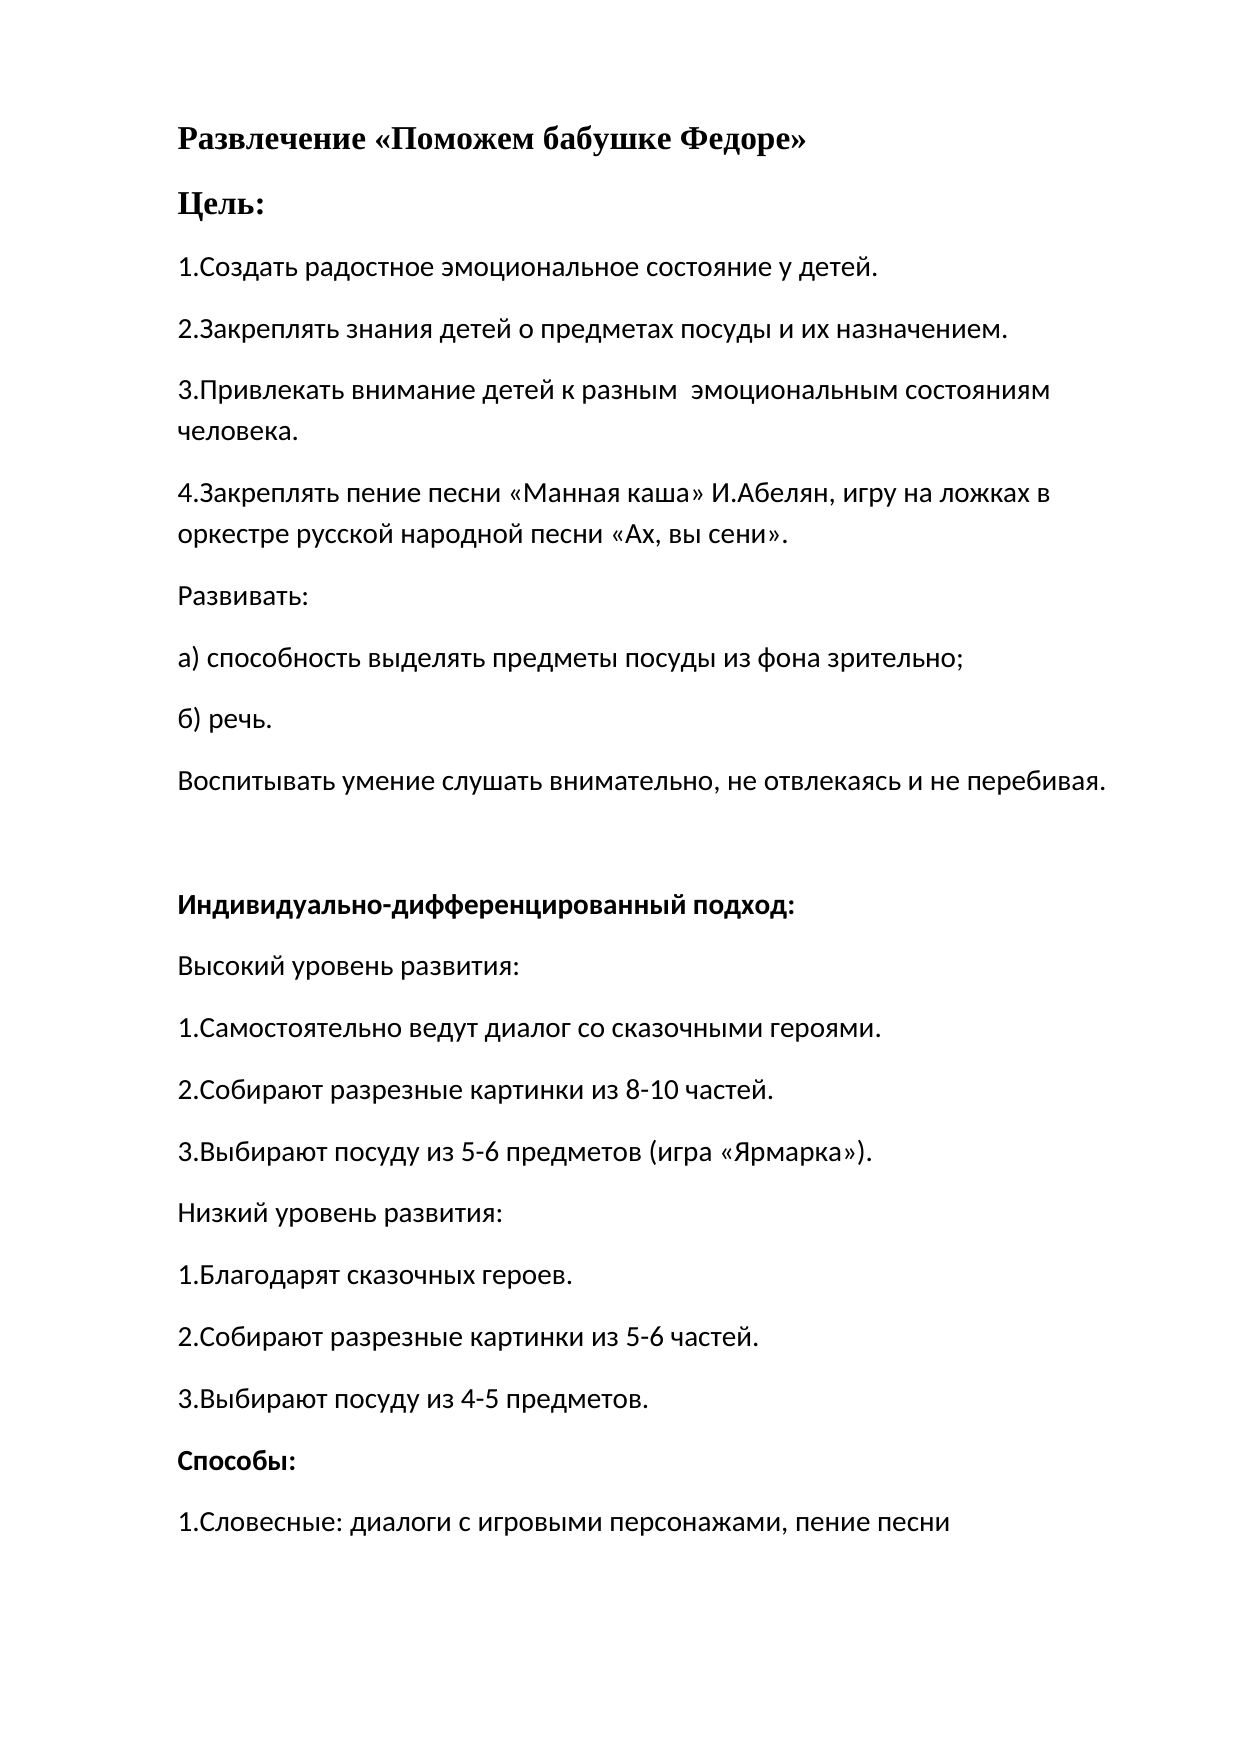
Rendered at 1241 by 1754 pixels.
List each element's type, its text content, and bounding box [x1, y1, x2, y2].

text Цель: [177, 183, 1152, 221]
text 3.Привлекать внимание детей к разным эмоциональным состояниям человека. [177, 371, 1152, 448]
text 1.Создать радостное эмоциональное состояние у детей. [177, 248, 1152, 283]
text 2.Закреплять знания детей о предметах посуды и их назначением. [177, 310, 1152, 345]
text б) речь. [177, 700, 1152, 736]
text а) способность выделять предметы посуды из фона зрительно; [177, 639, 1152, 674]
text Развлечение «Поможем бабушке Федоре» [177, 118, 1152, 156]
text 2.Собирают разрезные картинки из 8-10 частей. [177, 1071, 1152, 1107]
text Низкий уровень развития: [177, 1194, 1152, 1230]
text 2.Собирают разрезные картинки из 5-6 частей. [177, 1318, 1152, 1354]
text Воспитывать умение слушать внимательно, не отвлекаясь и не перебивая. [177, 762, 1152, 798]
text 3.Выбирают посуду из 5-6 предметов (игра «Ярмарка»). [177, 1133, 1152, 1168]
text Индивидуально-дифференцированный подход: [177, 886, 1152, 921]
text 4.Закреплять пение песни «Манная каша» И.Абелян, игру на ложках в оркестре русской народной песни «Ах, вы сени». [177, 474, 1152, 551]
text Развивать: [177, 577, 1152, 612]
text 1.Благодарят сказочных героев. [177, 1256, 1152, 1292]
text 3.Выбирают посуду из 4-5 предметов. [177, 1380, 1152, 1416]
text Способы: [177, 1442, 1152, 1477]
text 1.Словесные: диалоги с игровыми персонажами, пение песни [177, 1503, 1152, 1539]
text 1.Самостоятельно ведут диалог со сказочными героями. [177, 1009, 1152, 1045]
text Высокий уровень развития: [177, 947, 1152, 983]
